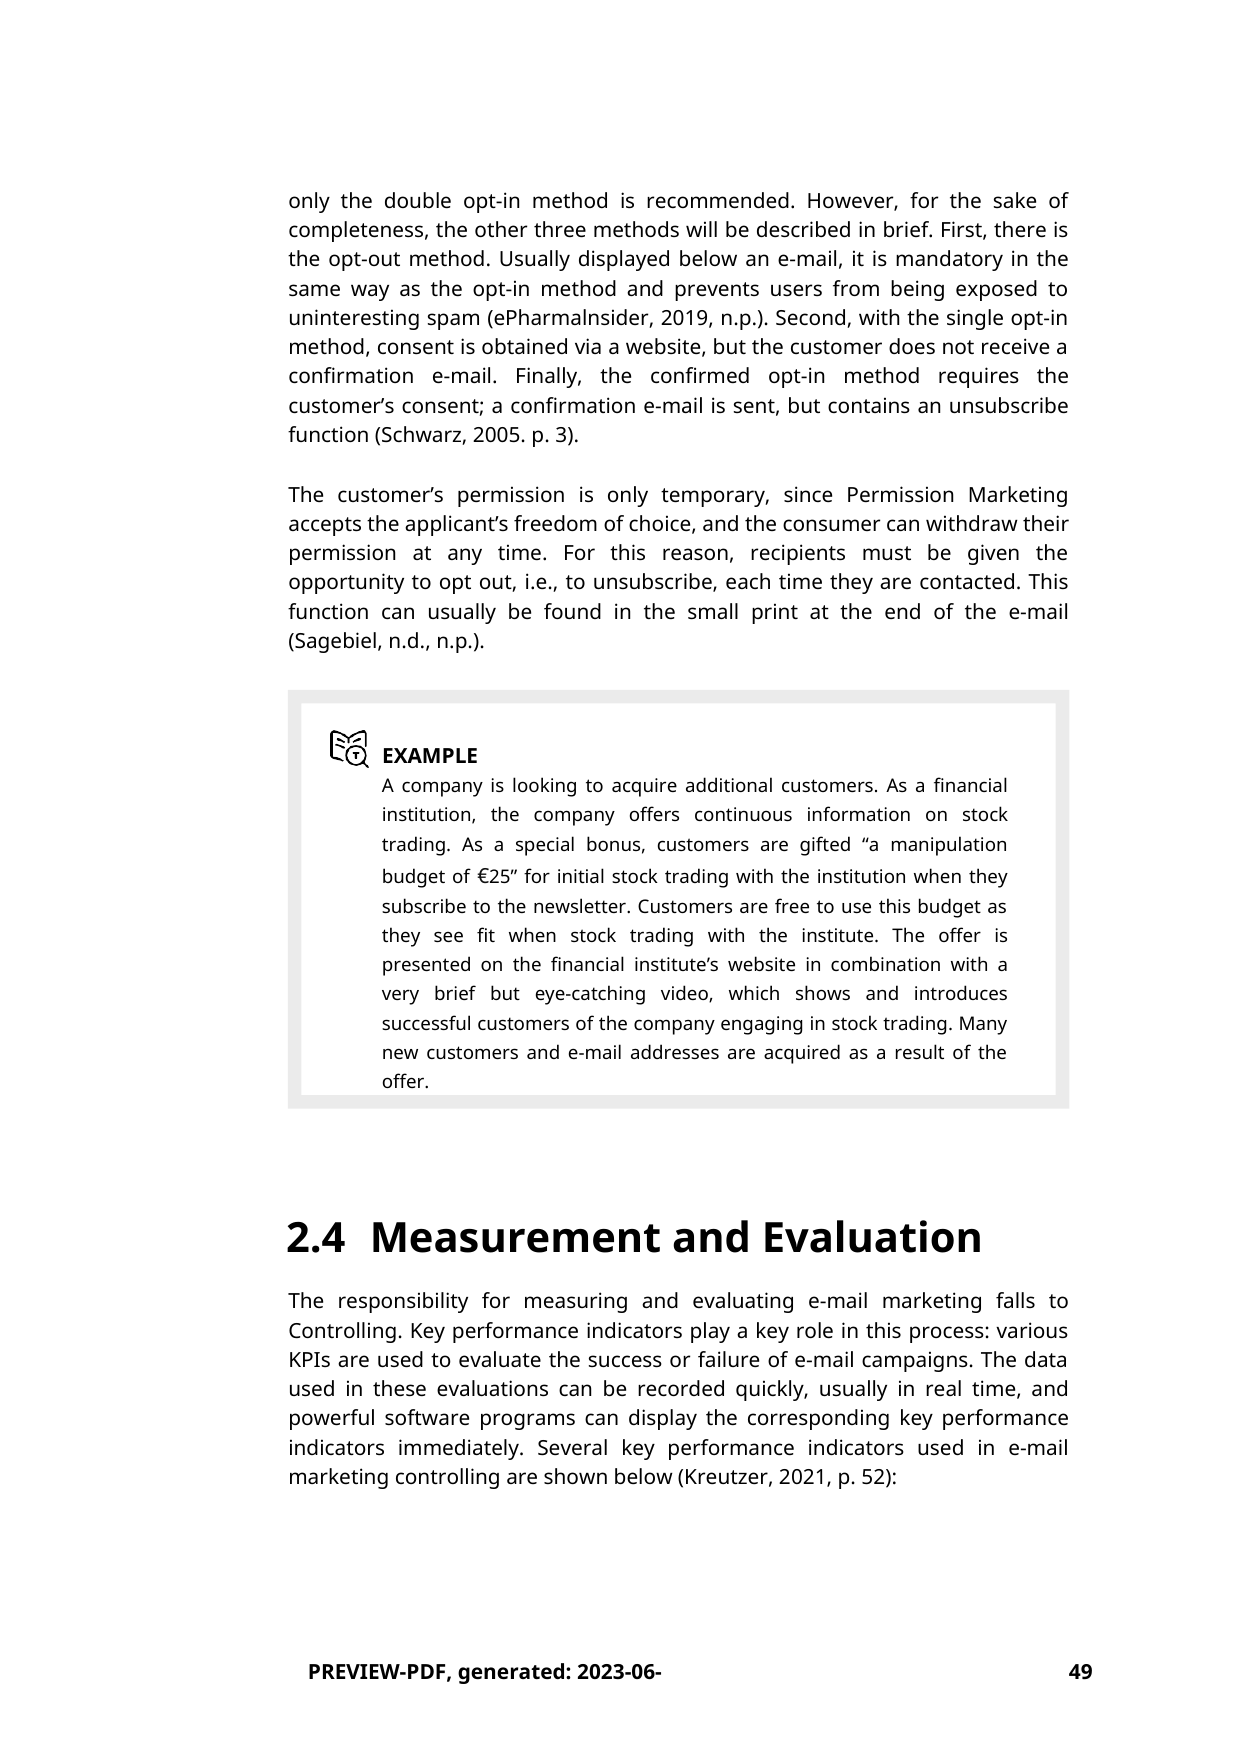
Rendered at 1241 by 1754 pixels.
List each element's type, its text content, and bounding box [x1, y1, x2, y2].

text The responsibility for measuring and evaluating e-mail marketing falls to Controlling. Key performance indicators play a key role in this process: various KPIs are used to evaluate the success or failure of e-mail campaigns. The data used in these evaluations can be recorded quickly, usually in real time, and powerful software programs can display the corresponding key performance indicators immediately. Several key performance indicators used in e-mail marketing controlling are shown below (Kreutzer, 2021, p. 52): [288, 1286, 1070, 1491]
text The customer’s permission is only temporary, since Permission Marketing accepts the applicant’s freedom of choice, and the consumer can withdraw their permission at any time. For this reason, recipients must be given the opportunity to opt out, i.e., to unsubscribe, each time they are contacted. This function can usually be found in the small print at the end of the e-mail (Sagebiel, n.d., n.p.). [288, 480, 1070, 654]
text only the double opt-in method is recommended. However, for the sake of completeness, the other three methods will be described in brief. First, there is the opt-out method. Usually displayed below an e-mail, it is mandatory in the same way as the opt-in method and prevents users from being exposed to uninteresting spam (ePharmalnsider, 2019, n.p.). Second, with the single opt-in method, consent is obtained via a website, but the customer does not receive a confirmation e-mail. Finally, the confirmed opt-in method requires the customer’s consent; a confirmation e-mail is sent, but contains an unsubscribe function (Schwarz, 2005. p. 3). [288, 186, 1070, 448]
subtitle Measurement and Evaluation [286, 1207, 1171, 1264]
picture [330, 730, 369, 768]
